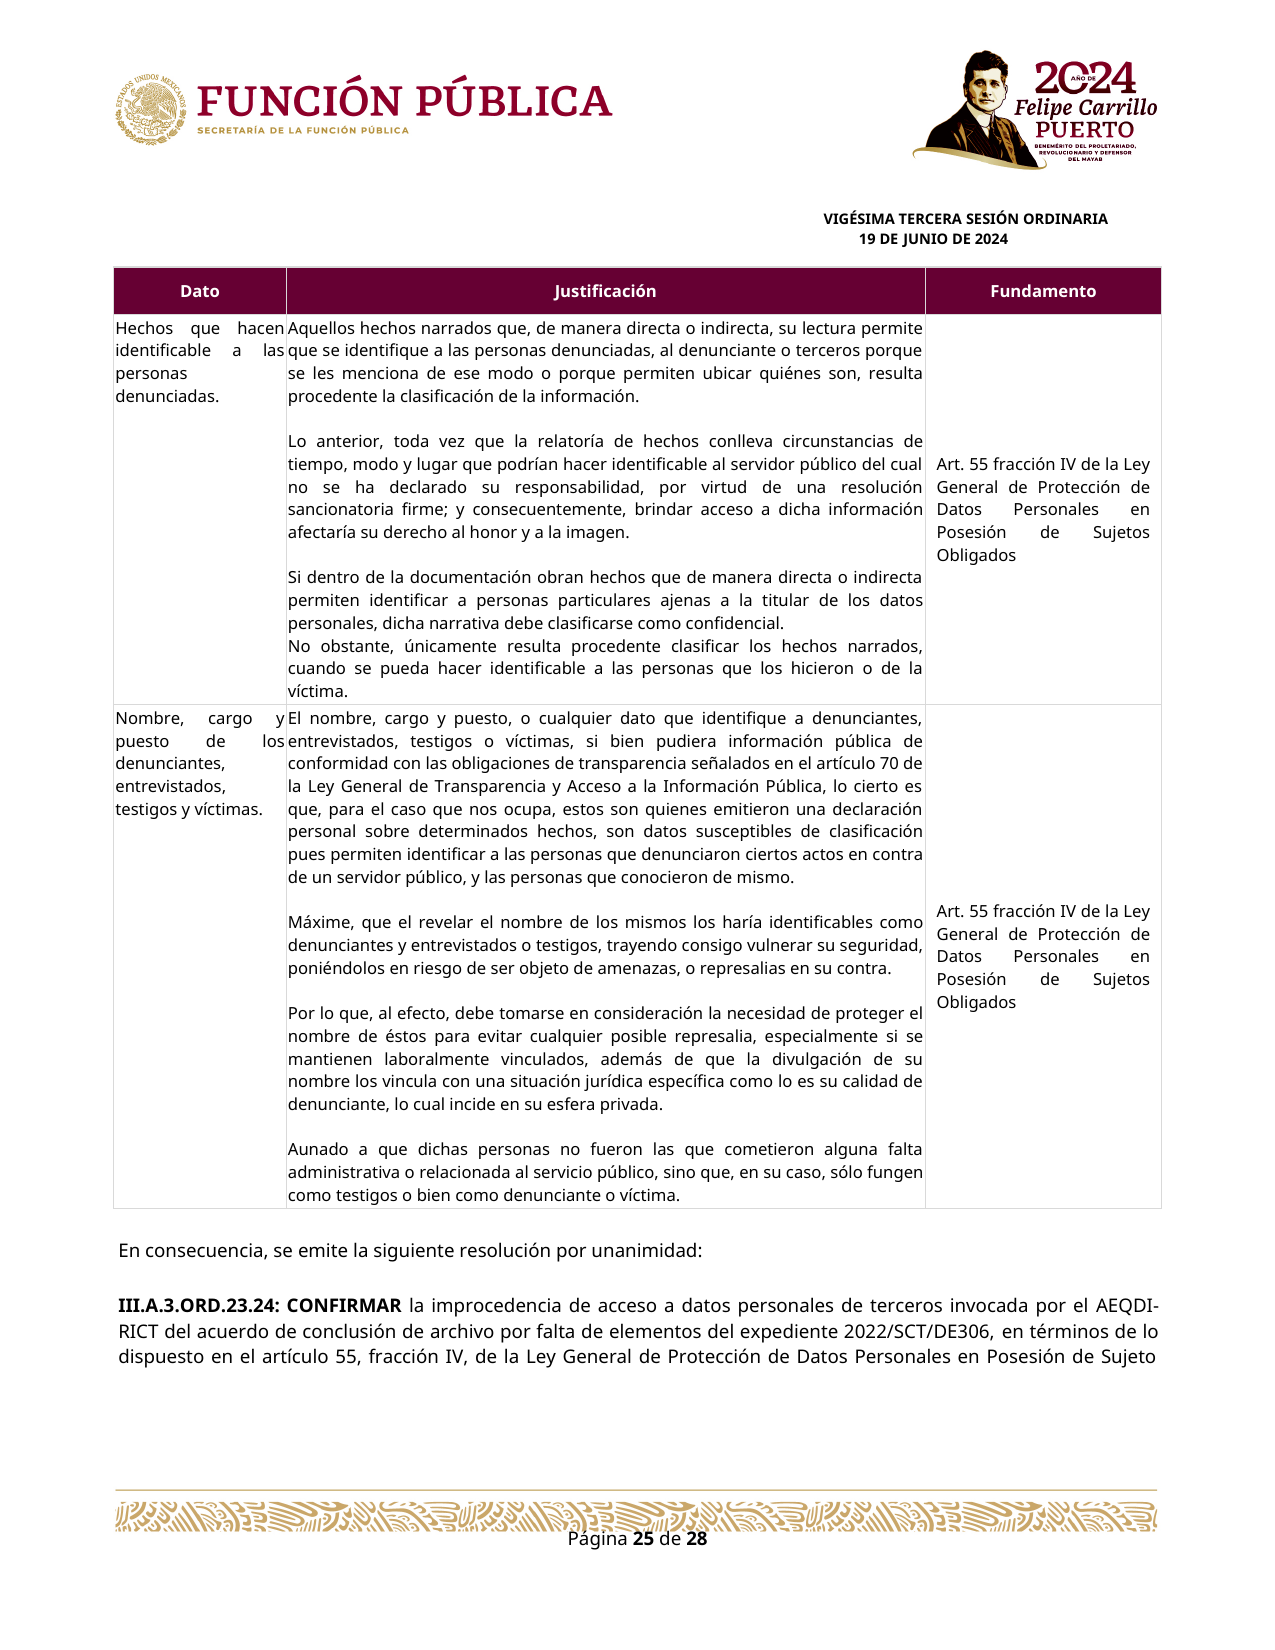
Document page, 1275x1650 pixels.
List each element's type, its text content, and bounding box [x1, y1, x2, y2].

table_cell Hechos que hacen identificable a las personas denunciadas. [114, 315, 286, 704]
text En consecuencia, se emite la siguiente resolución por unanimidad: [118, 1238, 1157, 1263]
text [118, 1292, 1159, 1369]
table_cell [926, 315, 1161, 704]
table_cell Art. 55 fracción IV de la Ley General de Protección de Datos Personales en Posesión de Sujetos Obligados [926, 705, 1161, 1208]
table_header Dato [114, 268, 286, 314]
picture [0, 0, 1275, 1621]
table_header Fundamento [926, 268, 1161, 314]
table_cell Aquellos hechos narrados que, de manera directa o indirecta, su lectura permite que se identifique a las personas denunciadas, al denunciante o terceros porque se les menciona de ese modo o porque permiten ubicar quiénes son, resulta procedente la clasificación de la información. Lo anterior, toda vez que la relatoría de hechos conlleva circunstancias de tiempo, modo y lugar que podrían hacer identificable al servidor público del cual no se ha declarado su responsabilidad, por virtud de una resolución sancionatoria firme; y consecuentemente, brindar acceso a dicha información afectaría su derecho al honor y a la imagen. Si dentro de la documentación obran hechos que de manera directa o indirecta permiten identificar a personas particulares ajenas a la titular de los datos personales, dicha narrativa debe clasificarse como confidencial. No obstante, únicamente resulta procedente clasificar los hechos narrados, cuando se pueda hacer identificable a las personas que los hicieron o de la víctima. [287, 315, 925, 704]
table_header Justificación [287, 268, 925, 314]
table_cell Nombre, cargo y puesto de los denunciantes, entrevistados, testigos y víctimas. [114, 705, 286, 1208]
table_cell El nombre, cargo y puesto, o cualquier dato que identifique a denunciantes, entrevistados, testigos o víctimas, si bien pudiera información pública de conformidad con las obligaciones de transparencia señalados en el artículo 70 de la Ley General de Transparencia y Acceso a la Información Pública, lo cierto es que, para el caso que nos ocupa, estos son quienes emitieron una declaración personal sobre determinados hechos, son datos susceptibles de clasificación pues permiten identificar a las personas que denunciaron ciertos actos en contra de un servidor público, y las personas que conocieron de mismo. Máxime, que el revelar el nombre de los mismos los haría identificables como denunciantes y entrevistados o testigos, trayendo consigo vulnerar su seguridad, poniéndolos en riesgo de ser objeto de amenazas, o represalias en su contra. Por lo que, al efecto, debe tomarse en consideración la necesidad de proteger el nombre de éstos para evitar cualquier posible represalia, especialmente si se mantienen laboralmente vinculados, además de que la divulgación de su nombre los vincula con una situación jurídica específica como lo es su calidad de denunciante, lo cual incide en su esfera privada. Aunado a que dichas personas no fueron las que cometieron alguna falta administrativa o relacionada al servicio público, sino que, en su caso, sólo fungen como testigos o bien como denunciante o víctima. [287, 705, 925, 1208]
